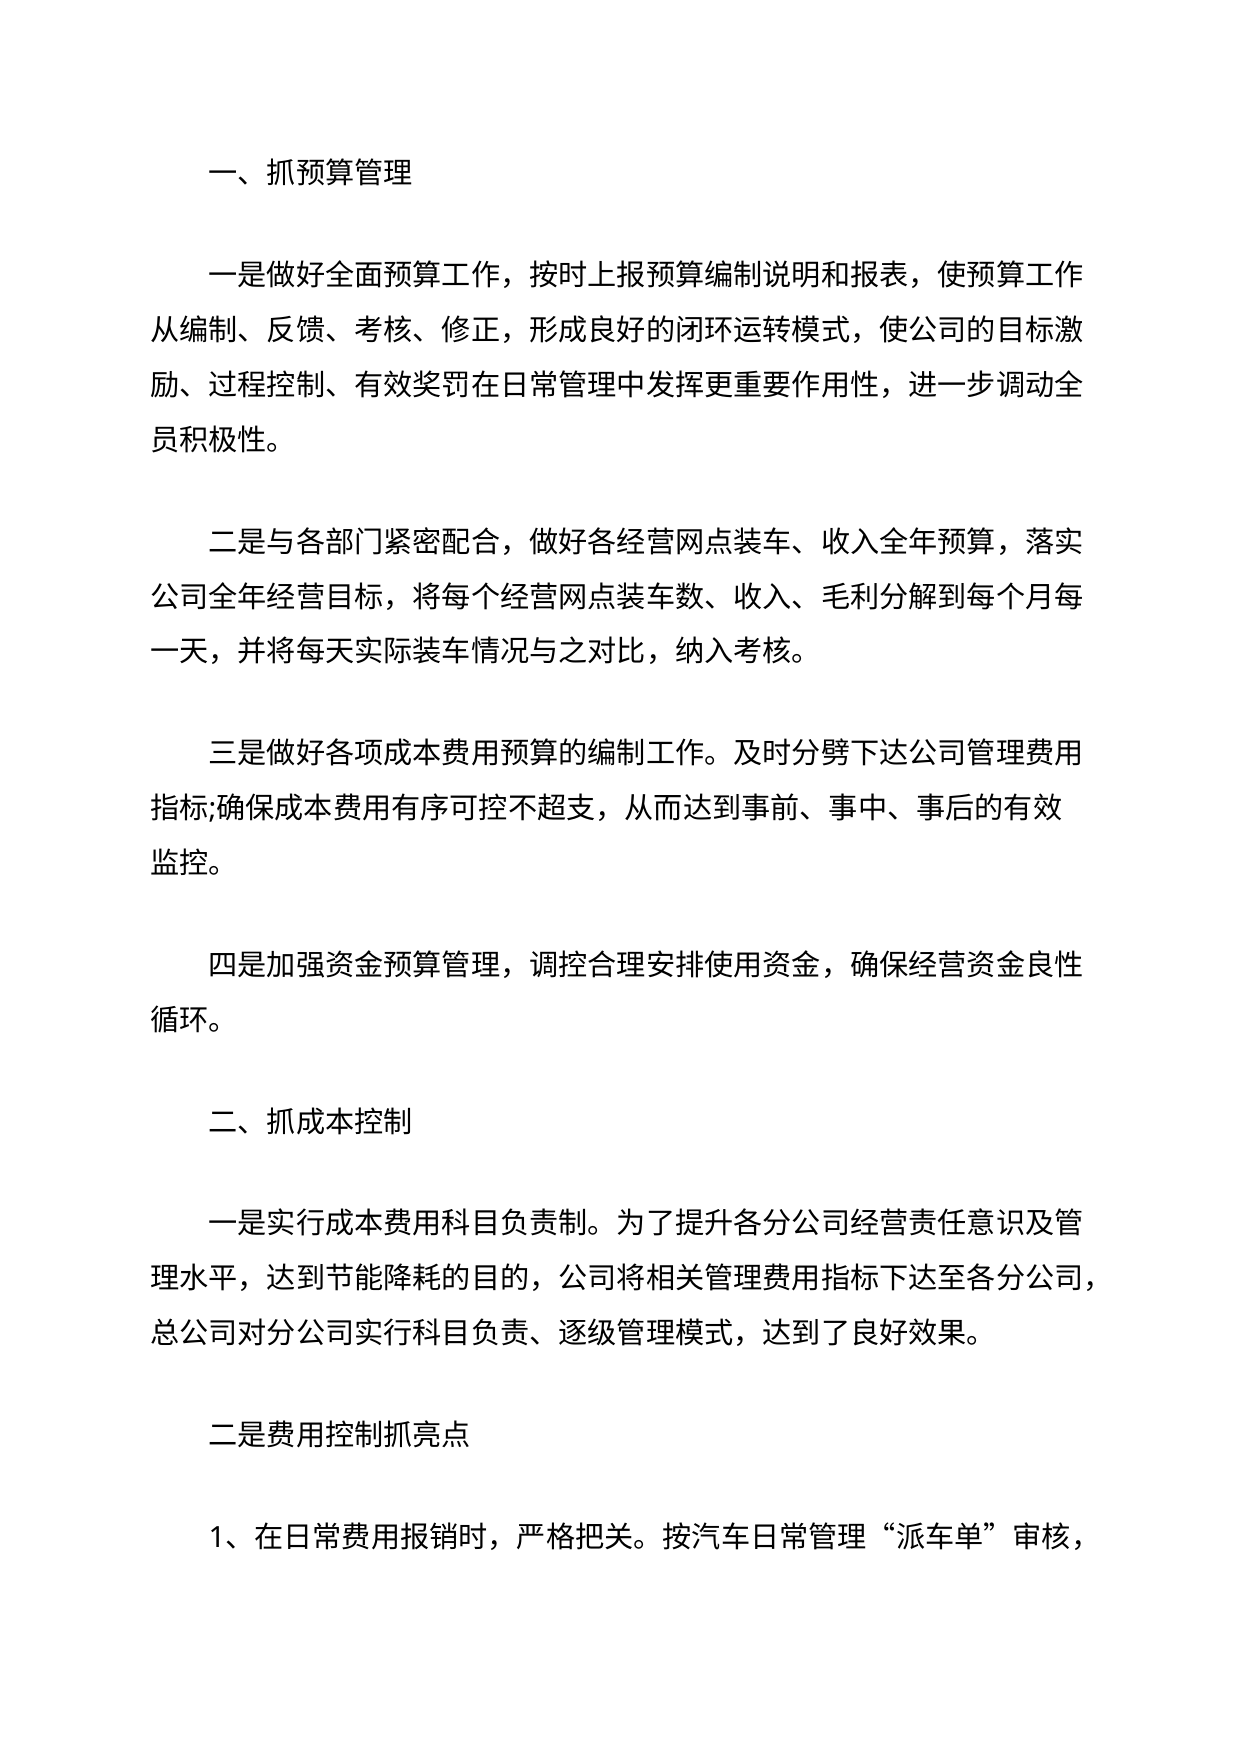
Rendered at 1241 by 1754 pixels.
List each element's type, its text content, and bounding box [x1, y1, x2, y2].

text 二是费用控制抓亮点 [150, 1411, 1090, 1454]
text 三是做好各项成本费用预算的编制工作。及时分劈下达公司管理费用指标;确保成本费用有序可控不超支，从而达到事前、事中、事后的有效监控。 [150, 730, 1090, 882]
text 一是做好全面预算工作，按时上报预算编制说明和报表，使预算工作从编制、反馈、考核、修正，形成良好的闭环运转模式，使公司的目标激励、过程控制、有效奖罚在日常管理中发挥更重要作用性，进一步调动全员积极性。 [150, 252, 1090, 459]
text 一、抓预算管理 [150, 150, 1090, 192]
text 四是加强资金预算管理，调控合理安排使用资金，确保经营资金良性循环。 [150, 941, 1090, 1039]
text 一是实行成本费用科目负责制。为了提升各分公司经营责任意识及管理水平，达到节能降耗的目的，公司将相关管理费用指标下达至各分公司，总公司对分公司实行科目负责、逐级管理模式，达到了良好效果。 [150, 1200, 1090, 1352]
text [150, 1513, 1090, 1556]
text 二、抓成本控制 [150, 1098, 1090, 1140]
text 二是与各部门紧密配合，做好各经营网点装车、收入全年预算，落实公司全年经营目标，将每个经营网点装车数、收入、毛利分解到每个月每一天，并将每天实际装车情况与之对比，纳入考核。 [150, 518, 1090, 670]
